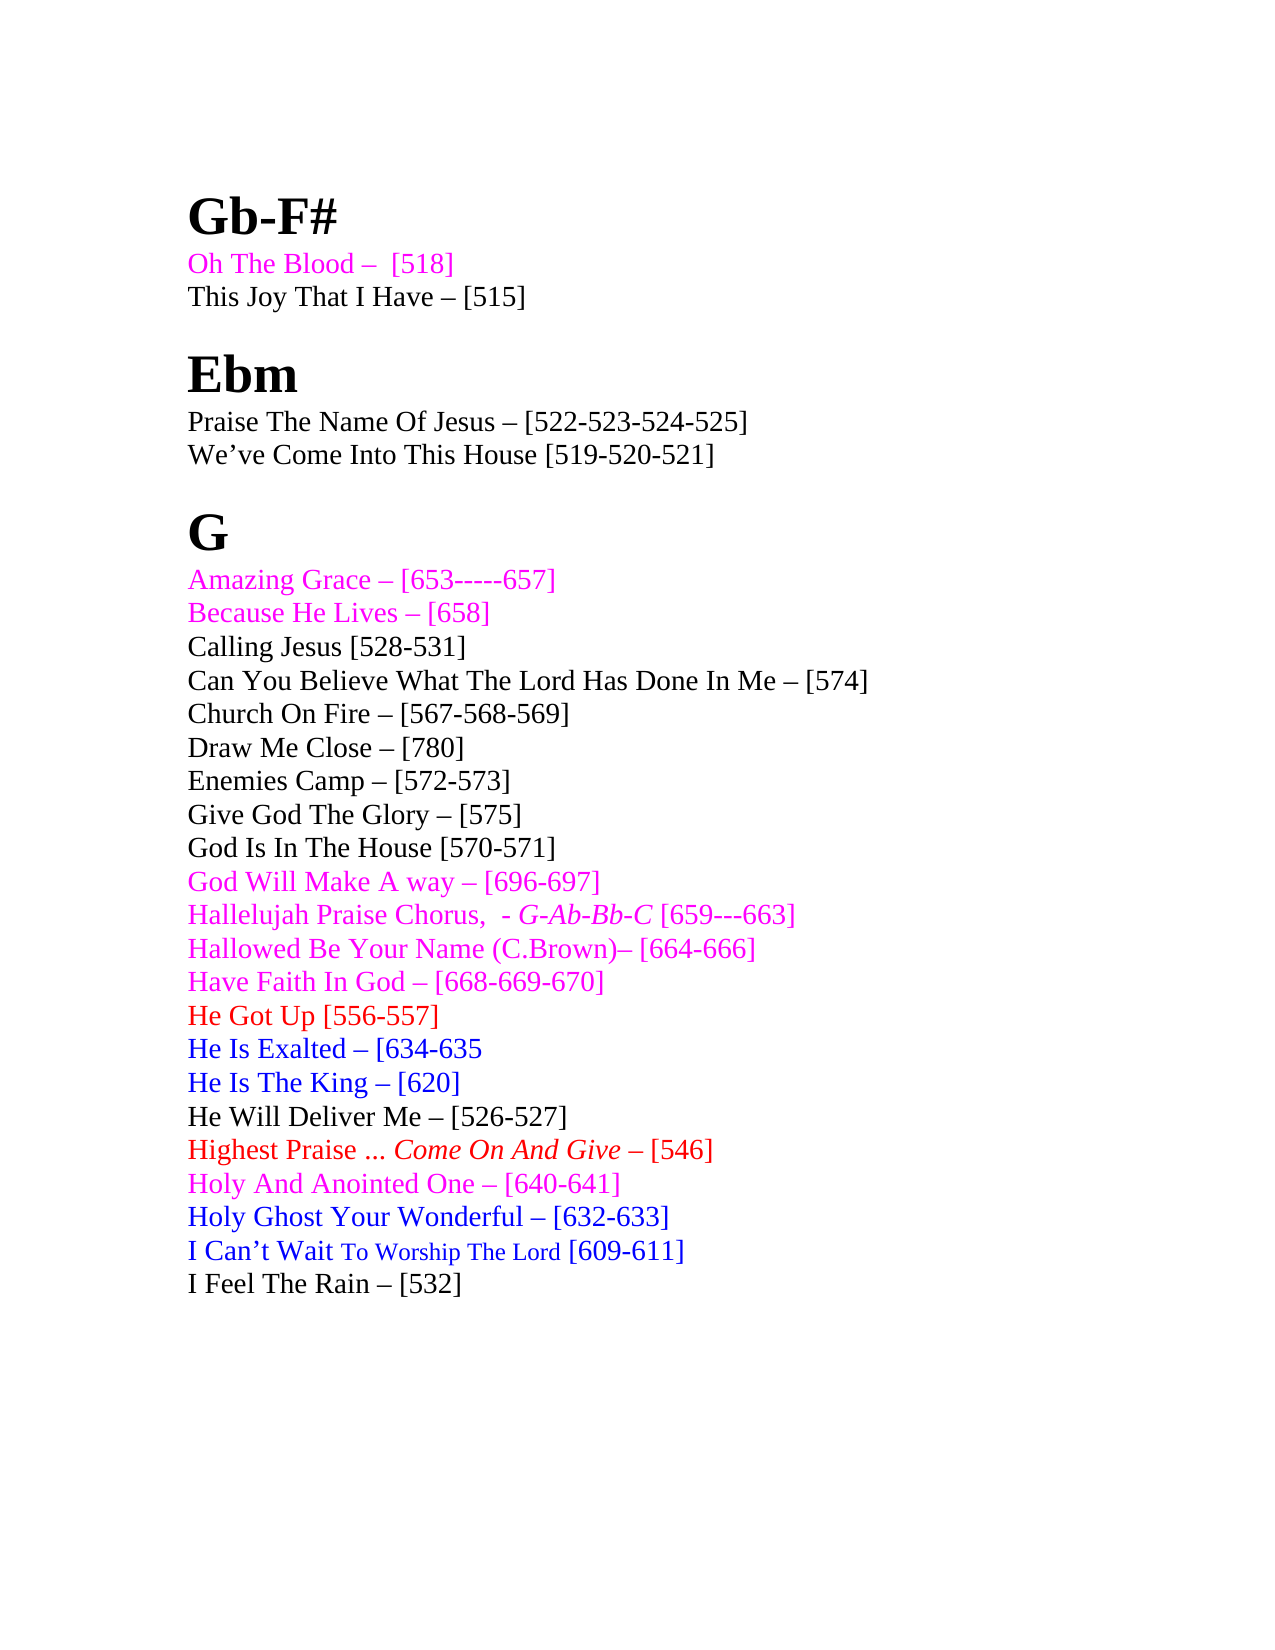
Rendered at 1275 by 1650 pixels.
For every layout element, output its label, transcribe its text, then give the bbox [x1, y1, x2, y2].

text He Will Deliver Me – [526-527] [187, 1099, 1087, 1132]
subtitle Hallowed Be Your Name (C.Brown)– [664-666] [187, 931, 1087, 964]
subtitle We’ve Come Into This House [519-520-521] [187, 437, 1087, 471]
text Calling Jesus [528-531] [187, 629, 1087, 663]
subtitle G [187, 500, 1087, 562]
subtitle Ebm [187, 342, 1087, 404]
subtitle He Is The King – [620] [187, 1065, 1087, 1099]
text Praise The Name Of Jesus – [522-523-524-525] [187, 404, 1087, 437]
text Have Faith In God – [668-669-670] [187, 964, 1087, 998]
text Hallelujah Praise Chorus, - G-Ab-Bb-C [659---663] [187, 897, 1087, 931]
text I Can’t Wait To Worship The Lord [609-611] [187, 1233, 1087, 1266]
subtitle Amazing Grace – [653-----657] [187, 562, 1087, 596]
subtitle God Is In The House [570-571] [187, 830, 1087, 864]
subtitle Enemies Camp – [572-573] [187, 763, 1087, 797]
subtitle This Joy That I Have – [515] [187, 279, 1087, 313]
text Oh The Blood – [518] [187, 246, 1087, 279]
text Give God The Glory – [575] [187, 797, 1087, 830]
text Can You Believe What The Lord Has Done In Me – [574] [187, 663, 1087, 696]
subtitle Draw Me Close – [780] [187, 730, 1087, 763]
subtitle He Got Up [556-557] [187, 998, 1087, 1032]
subtitle Holy Ghost Your Wonderful – [632-633] [187, 1199, 1087, 1233]
text I Feel The Rain – [532] [187, 1266, 1087, 1300]
text He Is Exalted – [634-635 [187, 1032, 1087, 1065]
subtitle Holy And Anointed One – [640-641] [187, 1166, 1087, 1199]
text Because He Lives – [658] [187, 596, 1087, 629]
subtitle God Will Make A way – [696-697] [187, 864, 1087, 897]
text Highest Praise ... Come On And Give – [546] [187, 1132, 1087, 1166]
subtitle Gb-F# [187, 183, 1087, 246]
text Church On Fire – [567-568-569] [187, 696, 1087, 730]
